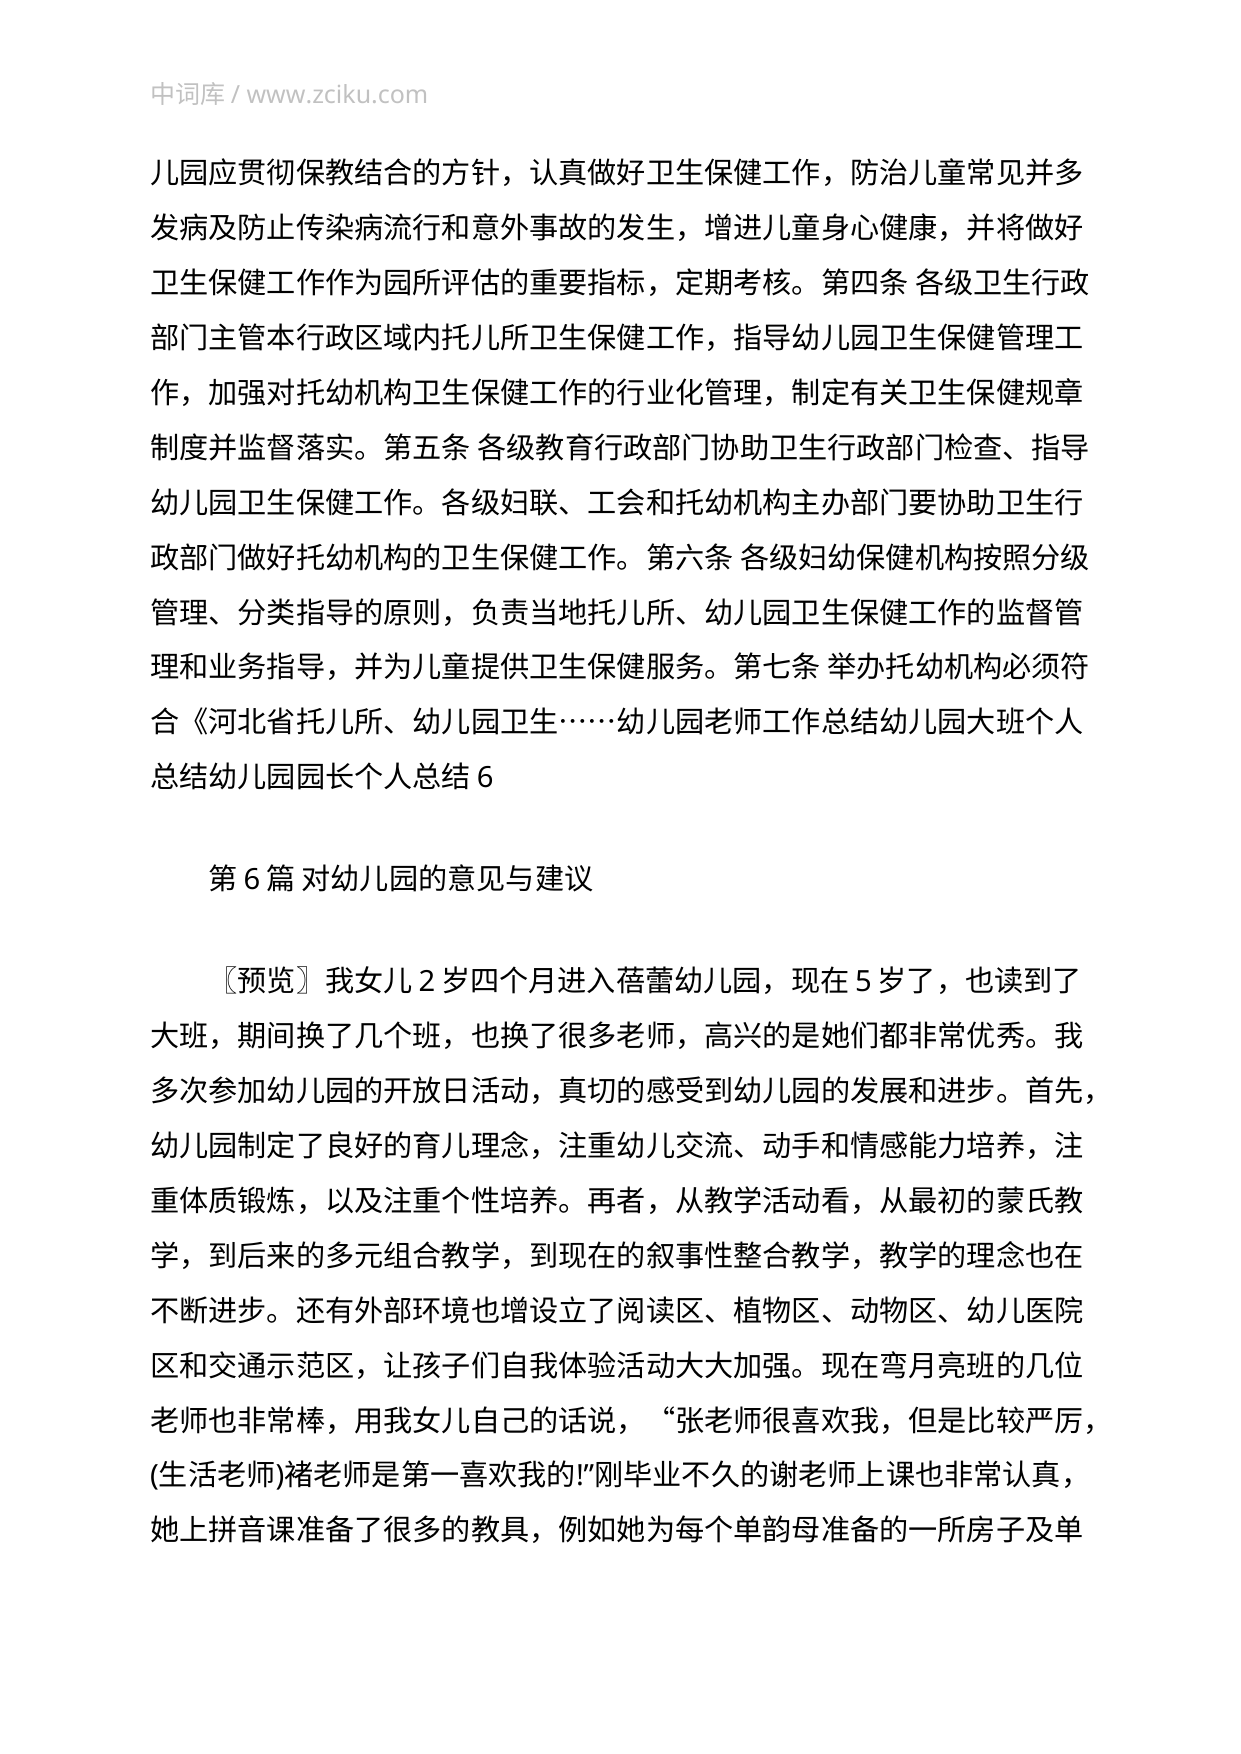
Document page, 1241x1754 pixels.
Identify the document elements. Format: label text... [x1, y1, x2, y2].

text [150, 150, 1090, 796]
text 第6篇 对幼儿园的意见与建议 [150, 856, 1090, 898]
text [150, 958, 1090, 1549]
